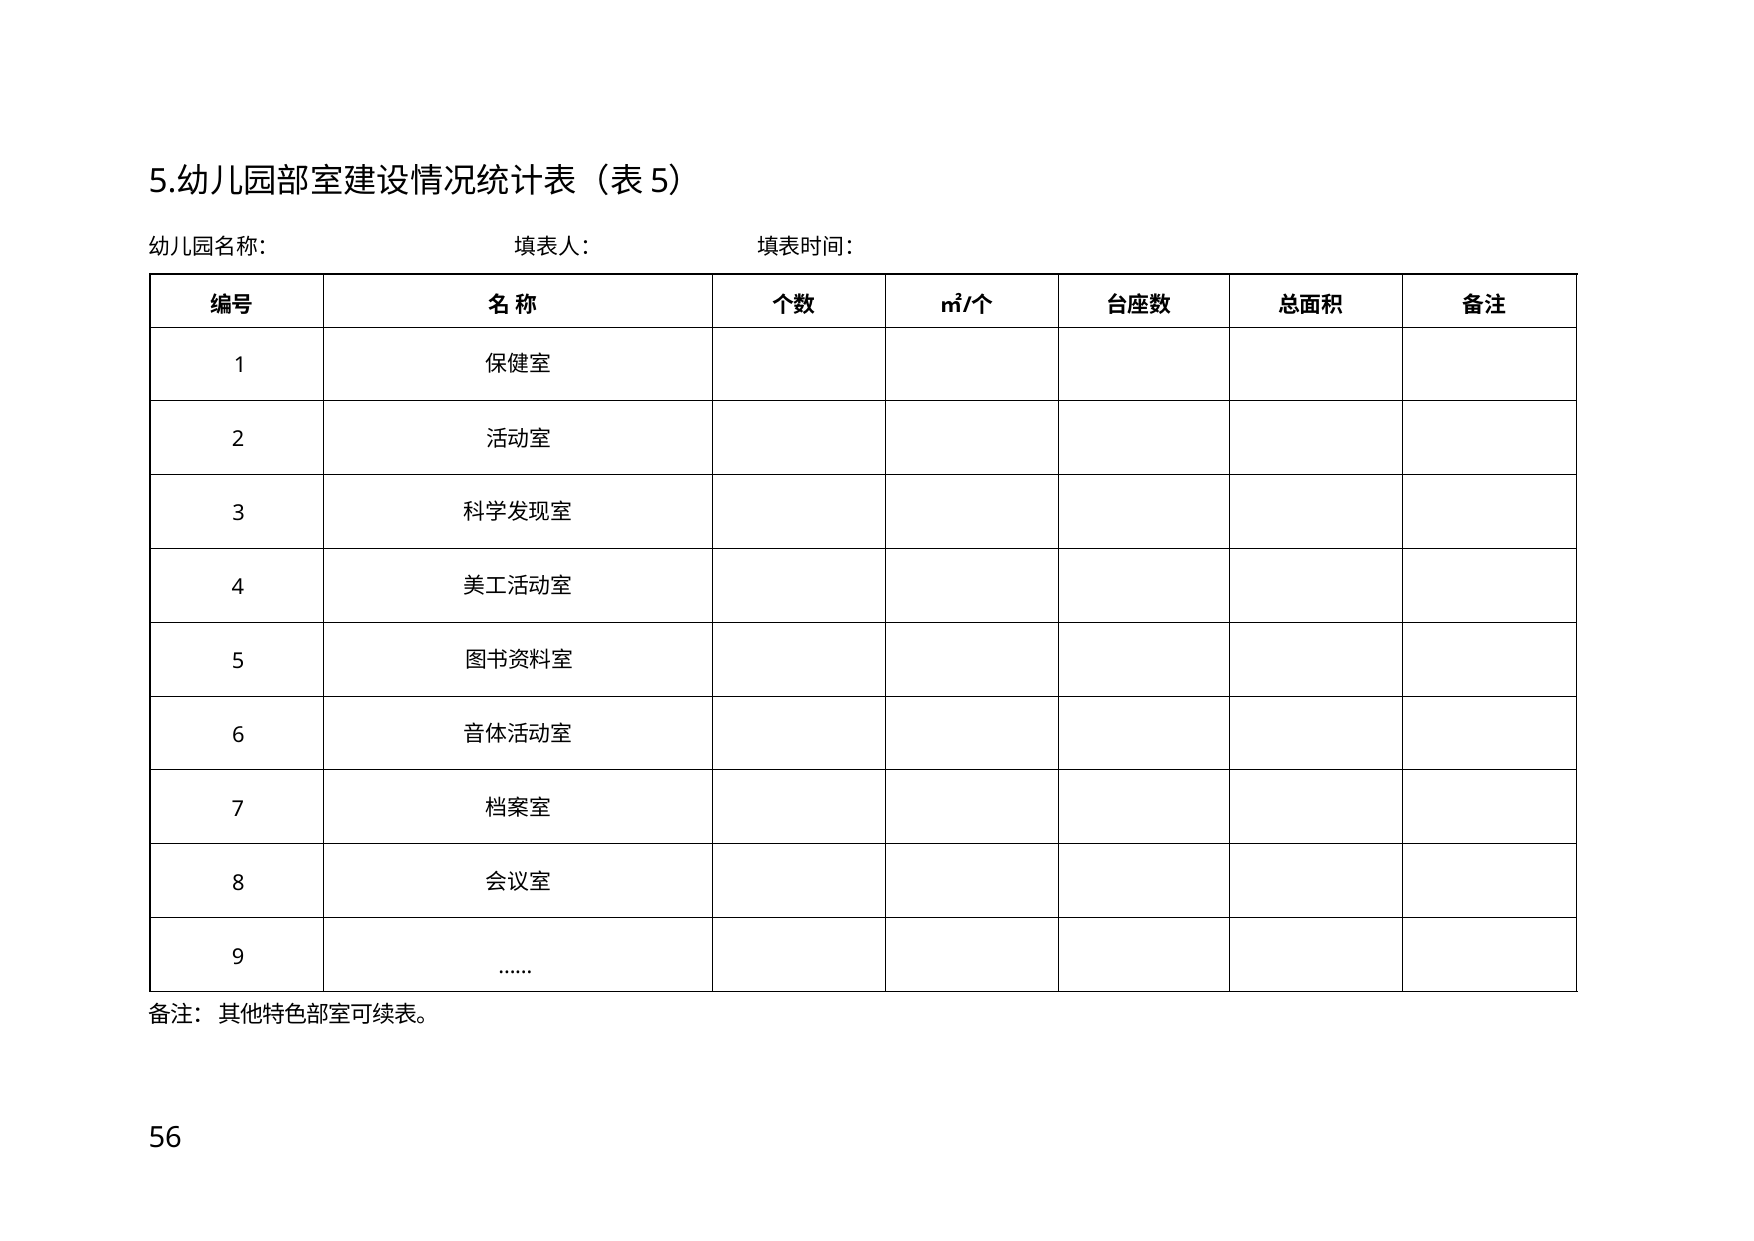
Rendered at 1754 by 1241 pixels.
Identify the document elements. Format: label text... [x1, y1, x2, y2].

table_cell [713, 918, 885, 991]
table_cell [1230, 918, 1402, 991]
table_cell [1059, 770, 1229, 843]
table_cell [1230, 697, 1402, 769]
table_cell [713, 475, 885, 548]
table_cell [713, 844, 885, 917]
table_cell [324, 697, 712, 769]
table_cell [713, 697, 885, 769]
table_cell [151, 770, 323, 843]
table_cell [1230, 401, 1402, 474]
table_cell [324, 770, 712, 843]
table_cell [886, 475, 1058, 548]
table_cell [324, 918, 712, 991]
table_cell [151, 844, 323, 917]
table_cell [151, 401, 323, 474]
text 幼儿园名称： 填表人： 填表时间： [148, 232, 1577, 259]
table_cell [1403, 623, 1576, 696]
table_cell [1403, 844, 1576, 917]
text 5.幼儿园部室建设情况统计表（表5） [148, 162, 1577, 200]
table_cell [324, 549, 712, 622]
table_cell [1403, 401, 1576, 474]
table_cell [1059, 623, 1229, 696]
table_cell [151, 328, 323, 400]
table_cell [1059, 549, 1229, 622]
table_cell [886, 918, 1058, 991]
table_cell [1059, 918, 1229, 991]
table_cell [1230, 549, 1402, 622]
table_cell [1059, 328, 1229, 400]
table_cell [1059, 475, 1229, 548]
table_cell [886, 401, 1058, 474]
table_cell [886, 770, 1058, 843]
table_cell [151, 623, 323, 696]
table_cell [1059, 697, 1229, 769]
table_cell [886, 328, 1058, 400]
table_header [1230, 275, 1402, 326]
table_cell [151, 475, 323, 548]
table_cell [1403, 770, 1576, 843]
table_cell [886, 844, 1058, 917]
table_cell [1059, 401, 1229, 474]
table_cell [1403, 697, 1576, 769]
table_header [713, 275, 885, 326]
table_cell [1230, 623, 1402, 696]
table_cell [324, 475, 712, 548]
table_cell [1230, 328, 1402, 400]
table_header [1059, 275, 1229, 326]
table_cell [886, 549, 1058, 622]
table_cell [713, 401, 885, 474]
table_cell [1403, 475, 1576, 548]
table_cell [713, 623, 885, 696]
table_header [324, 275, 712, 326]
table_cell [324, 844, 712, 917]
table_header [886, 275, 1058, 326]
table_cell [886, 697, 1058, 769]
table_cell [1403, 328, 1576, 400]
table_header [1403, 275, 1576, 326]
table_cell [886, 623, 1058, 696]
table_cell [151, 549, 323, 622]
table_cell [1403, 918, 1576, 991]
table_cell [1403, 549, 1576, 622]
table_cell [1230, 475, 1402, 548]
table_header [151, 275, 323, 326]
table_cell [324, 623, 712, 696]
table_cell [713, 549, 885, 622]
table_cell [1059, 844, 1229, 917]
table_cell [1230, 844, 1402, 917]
text 备注： 其他特色部室可续表。 [148, 998, 1577, 1028]
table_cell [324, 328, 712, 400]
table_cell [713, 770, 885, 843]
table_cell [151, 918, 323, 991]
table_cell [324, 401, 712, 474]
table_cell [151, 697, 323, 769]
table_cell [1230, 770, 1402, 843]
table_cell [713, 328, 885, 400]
